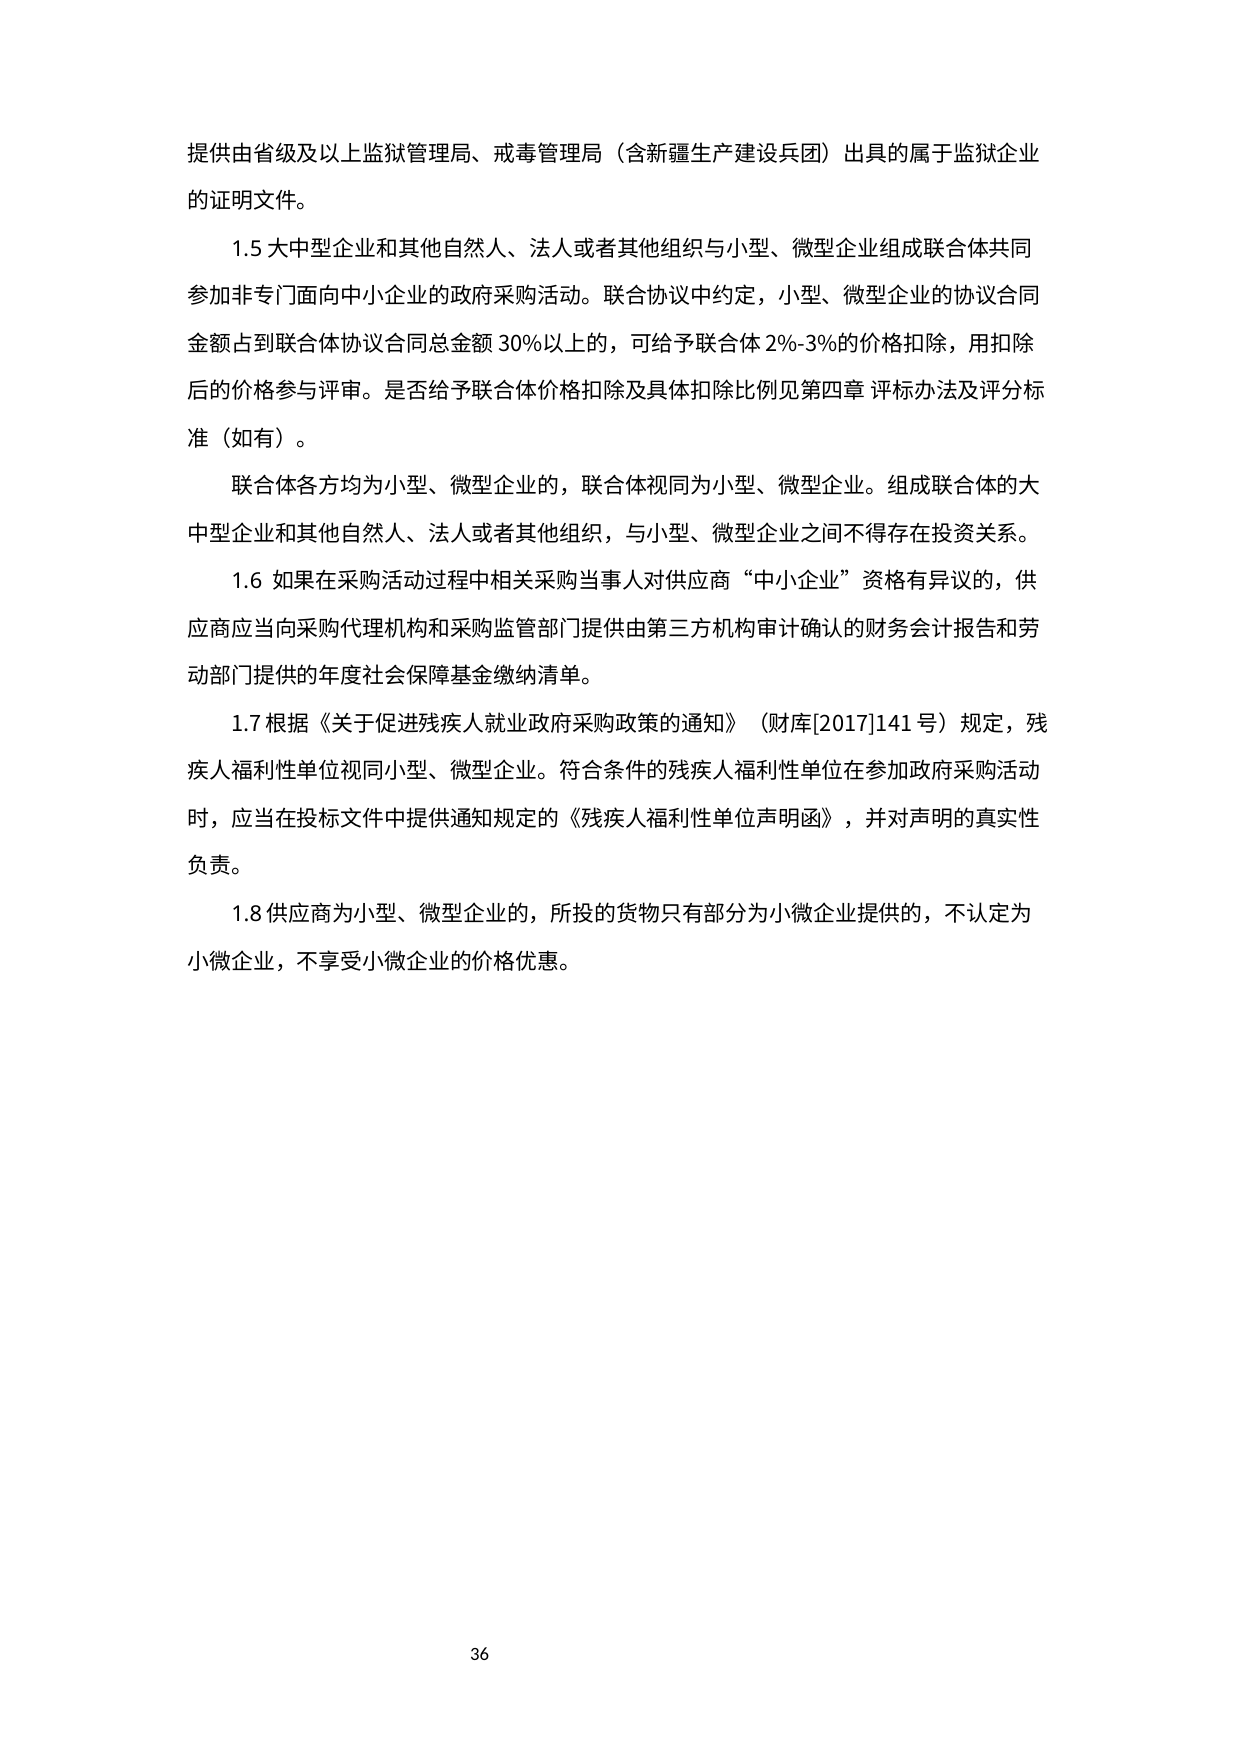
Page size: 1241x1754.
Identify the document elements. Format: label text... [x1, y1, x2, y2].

text 1.8供应商为小型、微型企业的，所投的货物只有部分为小微企业提供的，不认定为小微企业，不享受小微企业的价格优惠。 [187, 896, 1053, 975]
text 1.5 大中型企业和其他自然人、法人或者其他组织与小型、微型企业组成联合体共同参加非专门面向中小企业的政府采购活动。联合协议中约定，小型、微型企业的协议合同金额占到联合体协议合同总金额30%以上的，可给予联合体2%-3%的价格扣除，用扣除后的价格参与评审。是否给予联合体价格扣除及具体扣除比例见第四章 评标办法及评分标准（如有）。 [187, 231, 1053, 453]
text 1.7根据《关于促进残疾人就业政府采购政策的通知》（财库[2017]141号）规定，残疾人福利性单位视同小型、微型企业。符合条件的残疾人福利性单位在参加政府采购活动时，应当在投标文件中提供通知规定的《残疾人福利性单位声明函》，并对声明的真实性负责。 [187, 706, 1053, 880]
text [187, 136, 1053, 215]
text 联合体各方均为小型、微型企业的，联合体视同为小型、微型企业。组成联合体的大中型企业和其他自然人、法人或者其他组织，与小型、微型企业之间不得存在投资关系。 [187, 468, 1053, 548]
text 1.6 如果在采购活动过程中相关采购当事人对供应商“中小企业”资格有异议的，供应商应当向采购代理机构和采购监管部门提供由第三方机构审计确认的财务会计报告和劳动部门提供的年度社会保障基金缴纳清单。 [187, 563, 1053, 690]
